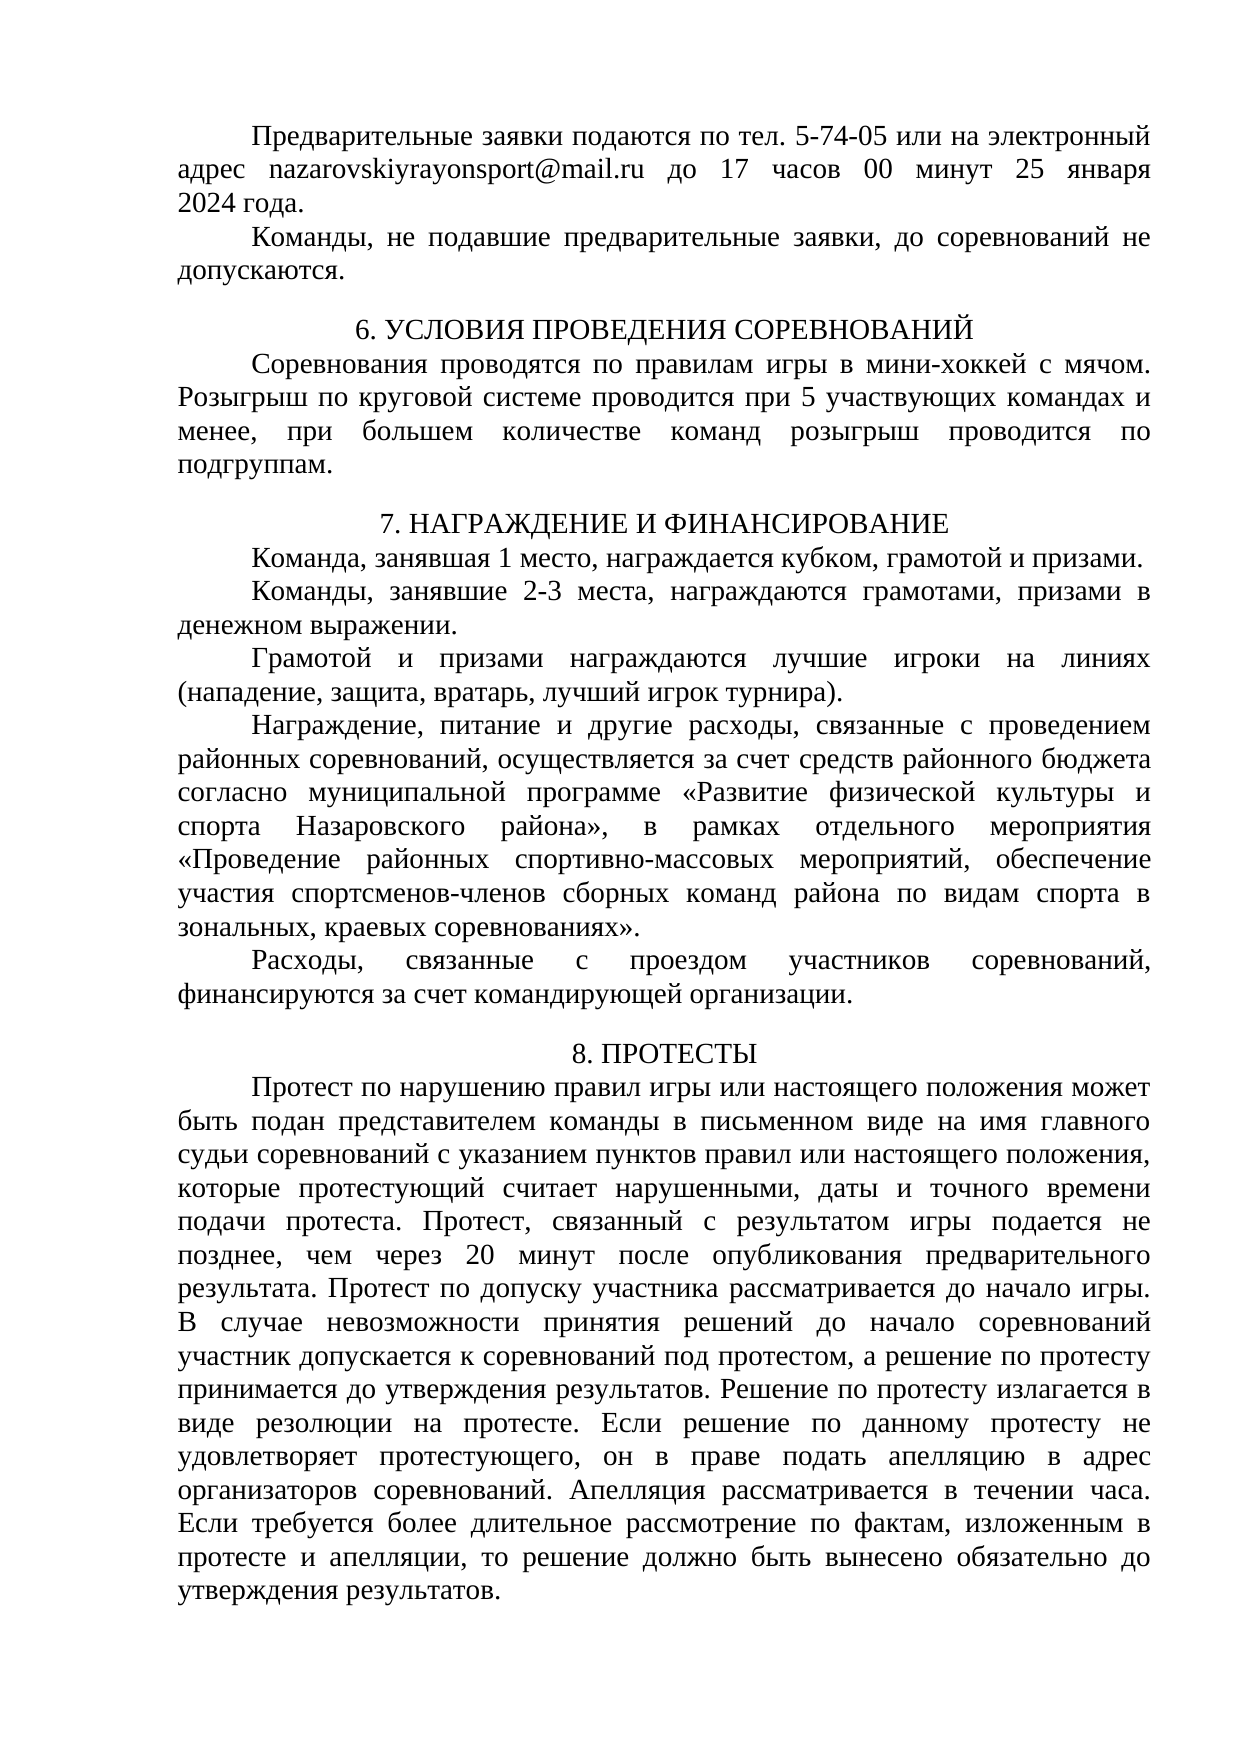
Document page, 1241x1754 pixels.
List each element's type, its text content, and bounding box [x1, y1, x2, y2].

text Команды, занявшие 2-3 места, награждаются грамотами, призами в денежном выражении. [177, 573, 1152, 640]
text Соревнования проводятся по правилам игры в мини-хоккей с мячом. Розыгрыш по круговой системе проводится при 5 участвующих командах и менее, при большем количестве команд розыгрыш проводится по подгруппам. [177, 346, 1152, 480]
text Протест по нарушению правил игры или настоящего положения может быть подан представителем команды в письменном виде на имя главного судьи соревнований с указанием пунктов правил или настоящего положения, которые протестующий считает нарушенными, даты и точного времени подачи протеста. Протест, связанный с результатом игры подается не позднее, чем через 20 минут после опубликования предварительного результата. Протест по допуску участника рассматривается до начало игры. В случае невозможности принятия решений до начало соревнований участник допускается к соревнований под протестом, а решение по протесту принимается до утверждения результатов. Решение по протесту излагается в виде резолюции на протесте. Если решение по данному протесту не удовлетворяет протестующего, он в праве подать апелляцию в адрес организаторов соревнований. Апелляция рассматривается в течении часа. Если требуется более длительное рассмотрение по фактам, изложенным в протесте и апелляции, то решение должно быть вынесено обязательно до утверждения результатов. [177, 1069, 1152, 1606]
text 8. ПРОТЕСТЫ [177, 1036, 1152, 1069]
text Грамотой и призами награждаются лучшие игроки на линиях (нападение, защита, вратарь, лучший игрок турнира). [177, 640, 1152, 707]
text Команда, занявшая 1 место, награждается кубком, грамотой и призами. [177, 540, 1152, 573]
text Расходы, связанные с проездом участников соревнований, финансируются за счет командирующей организации. [177, 942, 1152, 1009]
text Предварительные заявки подаются по тел. 5-74-05 или на электронный адрес nazarovskiyrayonsport@mail.ru до 17 часов 00 минут 25 января 2024 года. [177, 118, 1152, 219]
text 7. НАГРАЖДЕНИЕ И ФИНАНСИРОВАНИЕ [177, 506, 1152, 540]
text Награждение, питание и другие расходы, связанные с проведением районных соревнований, осуществляется за счет средств районного бюджета согласно муниципальной программе «Развитие физической культуры и спорта Назаровского района», в рамках отдельного мероприятия «Проведение районных спортивно-массовых мероприятий, обеспечение участия спортсменов-членов сборных команд района по видам спорта в зональных, краевых соревнованиях». [177, 707, 1152, 942]
text Команды, не подавшие предварительные заявки, до соревнований не допускаются. [177, 219, 1152, 286]
text 6. УСЛОВИЯ ПРОВЕДЕНИЯ СОРЕВНОВАНИЙ [177, 312, 1152, 346]
